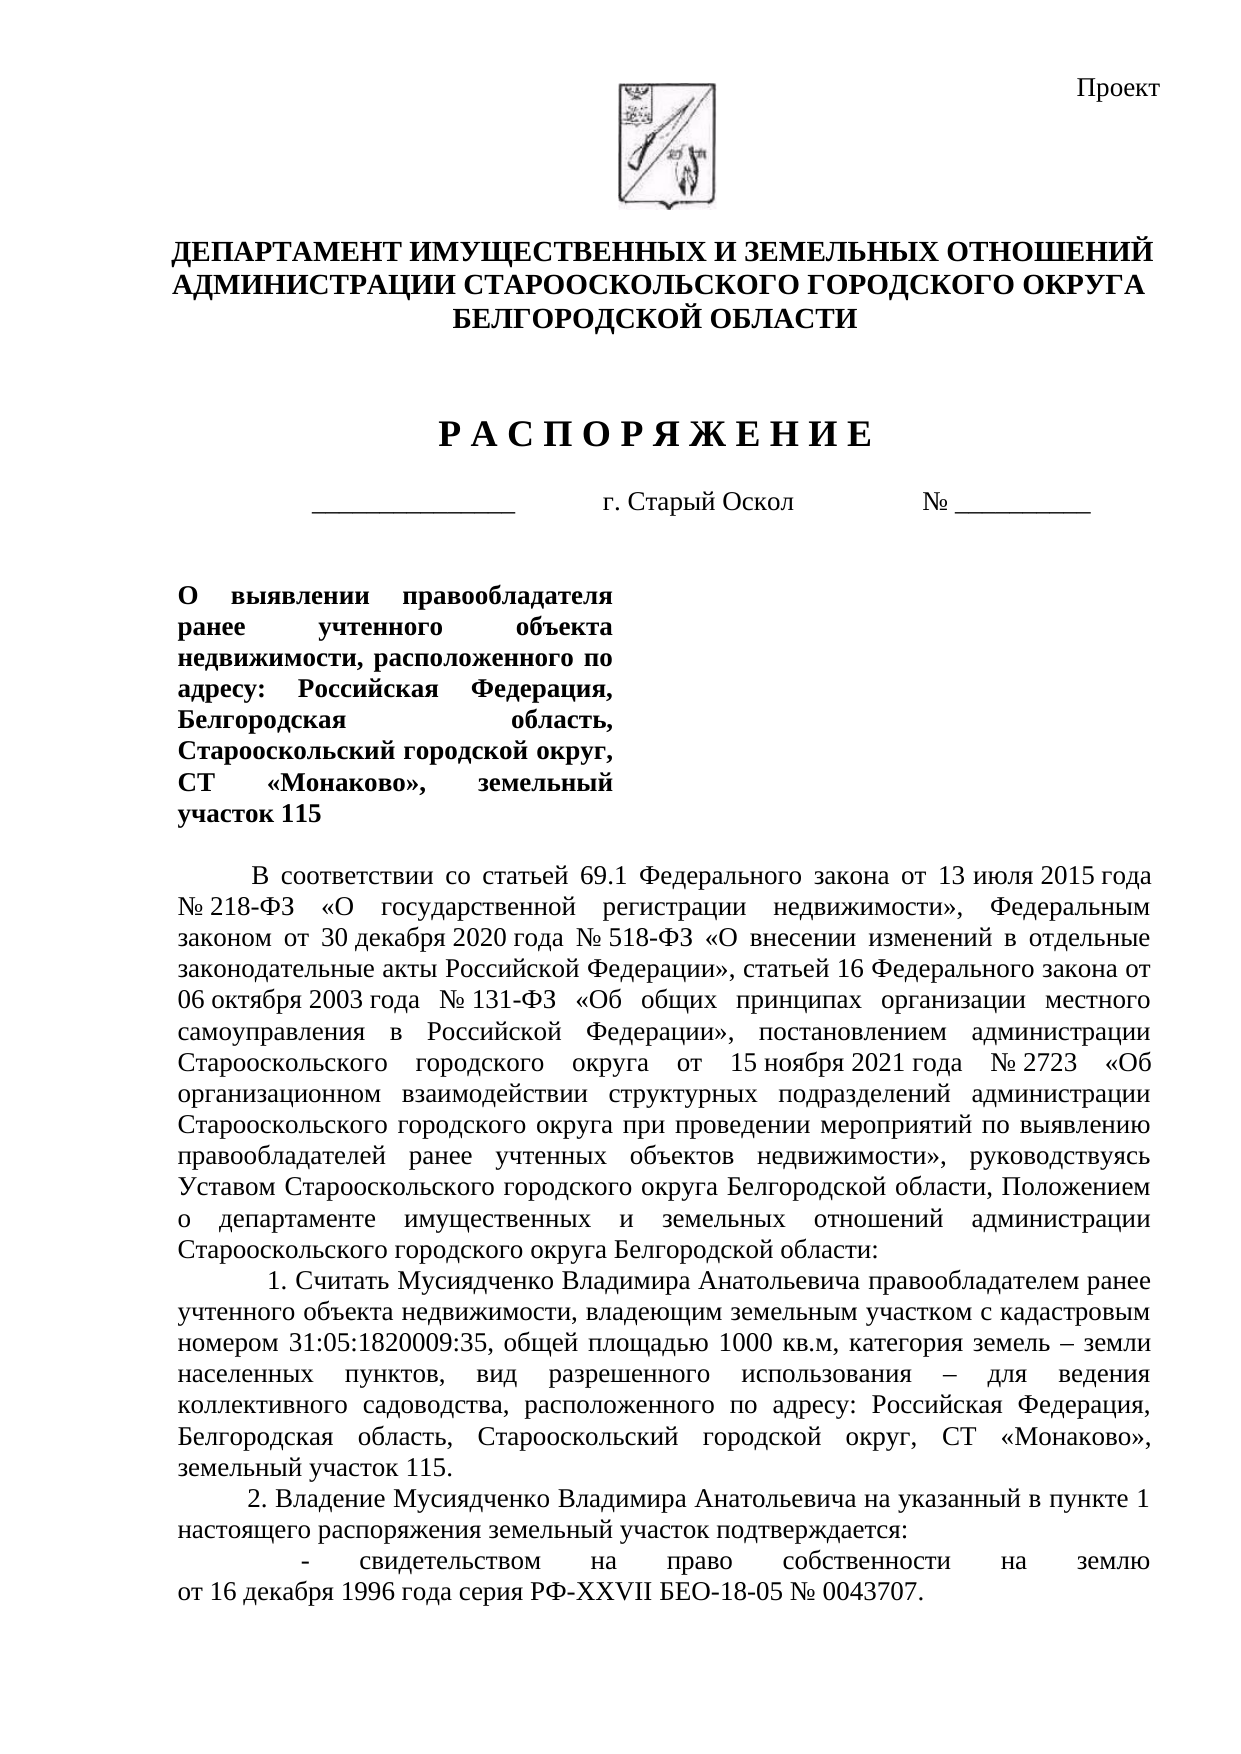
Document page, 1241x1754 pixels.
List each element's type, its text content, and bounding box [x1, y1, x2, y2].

text _______________ г. Старый Оскол № __________ [177, 485, 1152, 516]
text - свидетельством на право собственности на землю от 16 декабря 1996 года серия РФ-XXVII БЕО-18-05 № 0043707. [177, 1544, 1152, 1607]
text АДМИНИСТРАЦИИ СТАРООСКОЛЬСКОГО ГОРОДСКОГО ОКРУГА БЕЛГОРОДСКОЙ ОБЛАСТИ [158, 267, 1152, 334]
text 1. Считать Мусиядченко Владимира Анатольевича правообладателем ранее учтенного объекта недвижимости, владеющим земельным участком с кадастровым номером 31:05:1820009:35, общей площадью 1000 кв.м, категория земель – земли населенных пунктов, вид разрешенного использования – для ведения коллективного садоводства, расположенного по адресу: Российская Федерация, Белгородская область, Старооскольский городской округ, СТ «Монаково», земельный участок 115. [177, 1264, 1152, 1482]
text В соответствии со статьей 69.1 Федерального закона от 13 июля 2015 года № 218-ФЗ «О государственной регистрации недвижимости», Федеральным законом от 30 декабря 2020 года № 518-ФЗ «О внесении изменений в отдельные законодательные акты Российской Федерации», статьей 16 Федерального закона от 06 октября 2003 года № 131-ФЗ «Об общих принципах организации местного самоуправления в Российской Федерации», постановлением администрации Старооскольского городского округа от 15 ноября 2021 года № 2723 «Об организационном взаимодействии структурных подразделений администрации Старооскольского городского округа при проведении мероприятий по выявлению правообладателей ранее учтенных объектов недвижимости», руководствуясь Уставом Старооскольского городского округа Белгородской области, Положением о департаменте имущественных и земельных отношений администрации Старооскольского городского округа Белгородской области: [177, 859, 1152, 1264]
text 2. Владение Мусиядченко Владимира Анатольевича на указанный в пункте 1 настоящего распоряжения земельный участок подтверждается: [177, 1482, 1152, 1544]
text ДЕПАРТАМЕНТ ИМУЩЕСТВЕННЫХ И ЗЕМЕЛЬНЫХ ОТНОШЕНИЙ [158, 234, 1167, 267]
picture [618, 83, 717, 210]
text Р А С П О Р Я Ж Е Н И Е [158, 411, 1152, 454]
table_header О выявлении правообладателя ранее учтенного объекта недвижимости, расположенного по адресу: Российская Федерация, Белгородская область, Старооскольский городской округ, СТ «Монаково», земельный участок 115 [166, 579, 624, 828]
